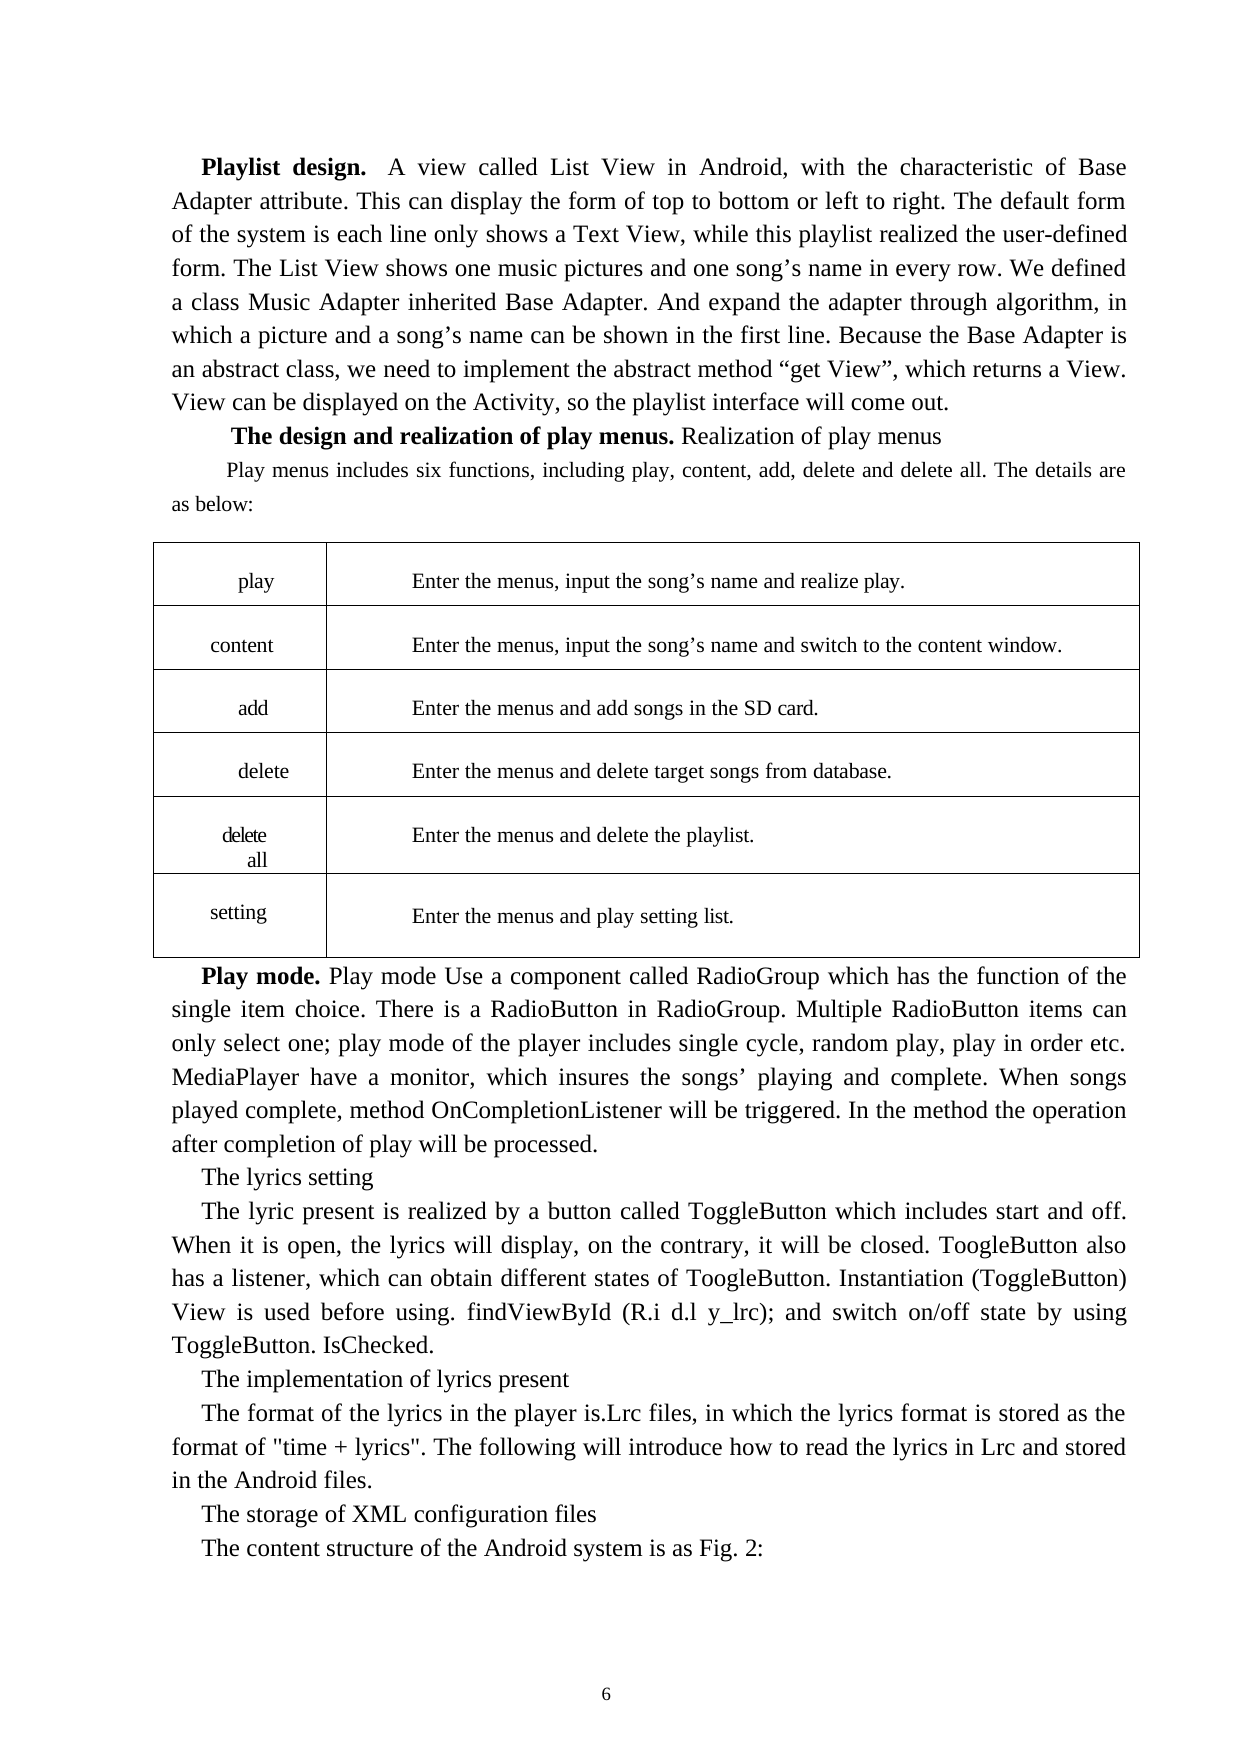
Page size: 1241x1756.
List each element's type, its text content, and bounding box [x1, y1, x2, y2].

table_cell Enter the menus and add songs in the SD card. [327, 670, 1139, 732]
text The storage of XML configuration files [201, 1499, 1152, 1528]
table_cell setting [154, 874, 326, 957]
table_cell content [154, 606, 326, 669]
text Play menus includes six functions, including play, content, add, delete and delete all. The details are as below: [171, 457, 1126, 516]
text The design and realization of play menus. Realization of play menus [201, 421, 1152, 450]
table_cell Enter the menus and delete target songs from database. [327, 733, 1139, 796]
text The format of the lyrics in the player is.Lrc files, in which the lyrics format is stored as the format of "time + lyrics". The following will introduce how to read the lyrics in Lrc and stored in the Android files. [171, 1398, 1128, 1494]
table_cell Enter the menus and play setting list. [327, 874, 1139, 957]
table_cell delete [154, 733, 326, 796]
text The content structure of the Android system is as Fig. 2: [201, 1533, 1152, 1562]
table_cell Enter the menus and delete the playlist. [327, 797, 1139, 872]
table_cell add [154, 670, 326, 732]
text Play mode. Play mode Use a component called RadioGroup which has the function of the single item choice. There is a RadioButton in RadioGroup. Multiple RadioButton items can only select one; play mode of the player includes single cycle, random play, play in order etc. MediaPlayer have a monitor, which insures the songs’ playing and complete. When songs played complete, method OnCompletionListener will be triggered. In the method the operation after completion of play will be processed. [171, 961, 1128, 1157]
table_header play [154, 543, 326, 605]
text The lyric present is realized by a button called ToggleButton which includes start and off. When it is open, the lyrics will display, on the contrary, it will be closed. ToogleButton also has a listener, which can obtain different states of ToogleButton. Instantiation (ToggleButton) View is used before using. findViewById (R.i d.l y_lrc); and switch on/off state by using ToggleButton. IsChecked. [171, 1196, 1128, 1359]
text The lyrics setting [201, 1162, 1152, 1191]
table_cell delete all [154, 797, 326, 872]
table_cell Enter the menus, input the song’s name and switch to the content window. [327, 606, 1139, 669]
table_header Enter the menus, input the song’s name and realize play. [327, 543, 1139, 605]
text The implementation of lyrics present [201, 1364, 1152, 1393]
text Playlist design. A view called List View in Android, with the characteristic of Base Adapter attribute. This can display the form of top to bottom or left to right. The default form of the system is each line only shows a Text View, while this playlist realized the user-defined form. The List View shows one music pictures and one song’s name in every row. We defined a class Music Adapter inherited Base Adapter. And expand the adapter through algorithm, in which a picture and a song’s name can be shown in the first line. Because the Base Adapter is an abstract class, we need to implement the abstract method “get View”, which returns a View. View can be displayed on the Activity, so the playlist interface will come out. [171, 152, 1128, 416]
